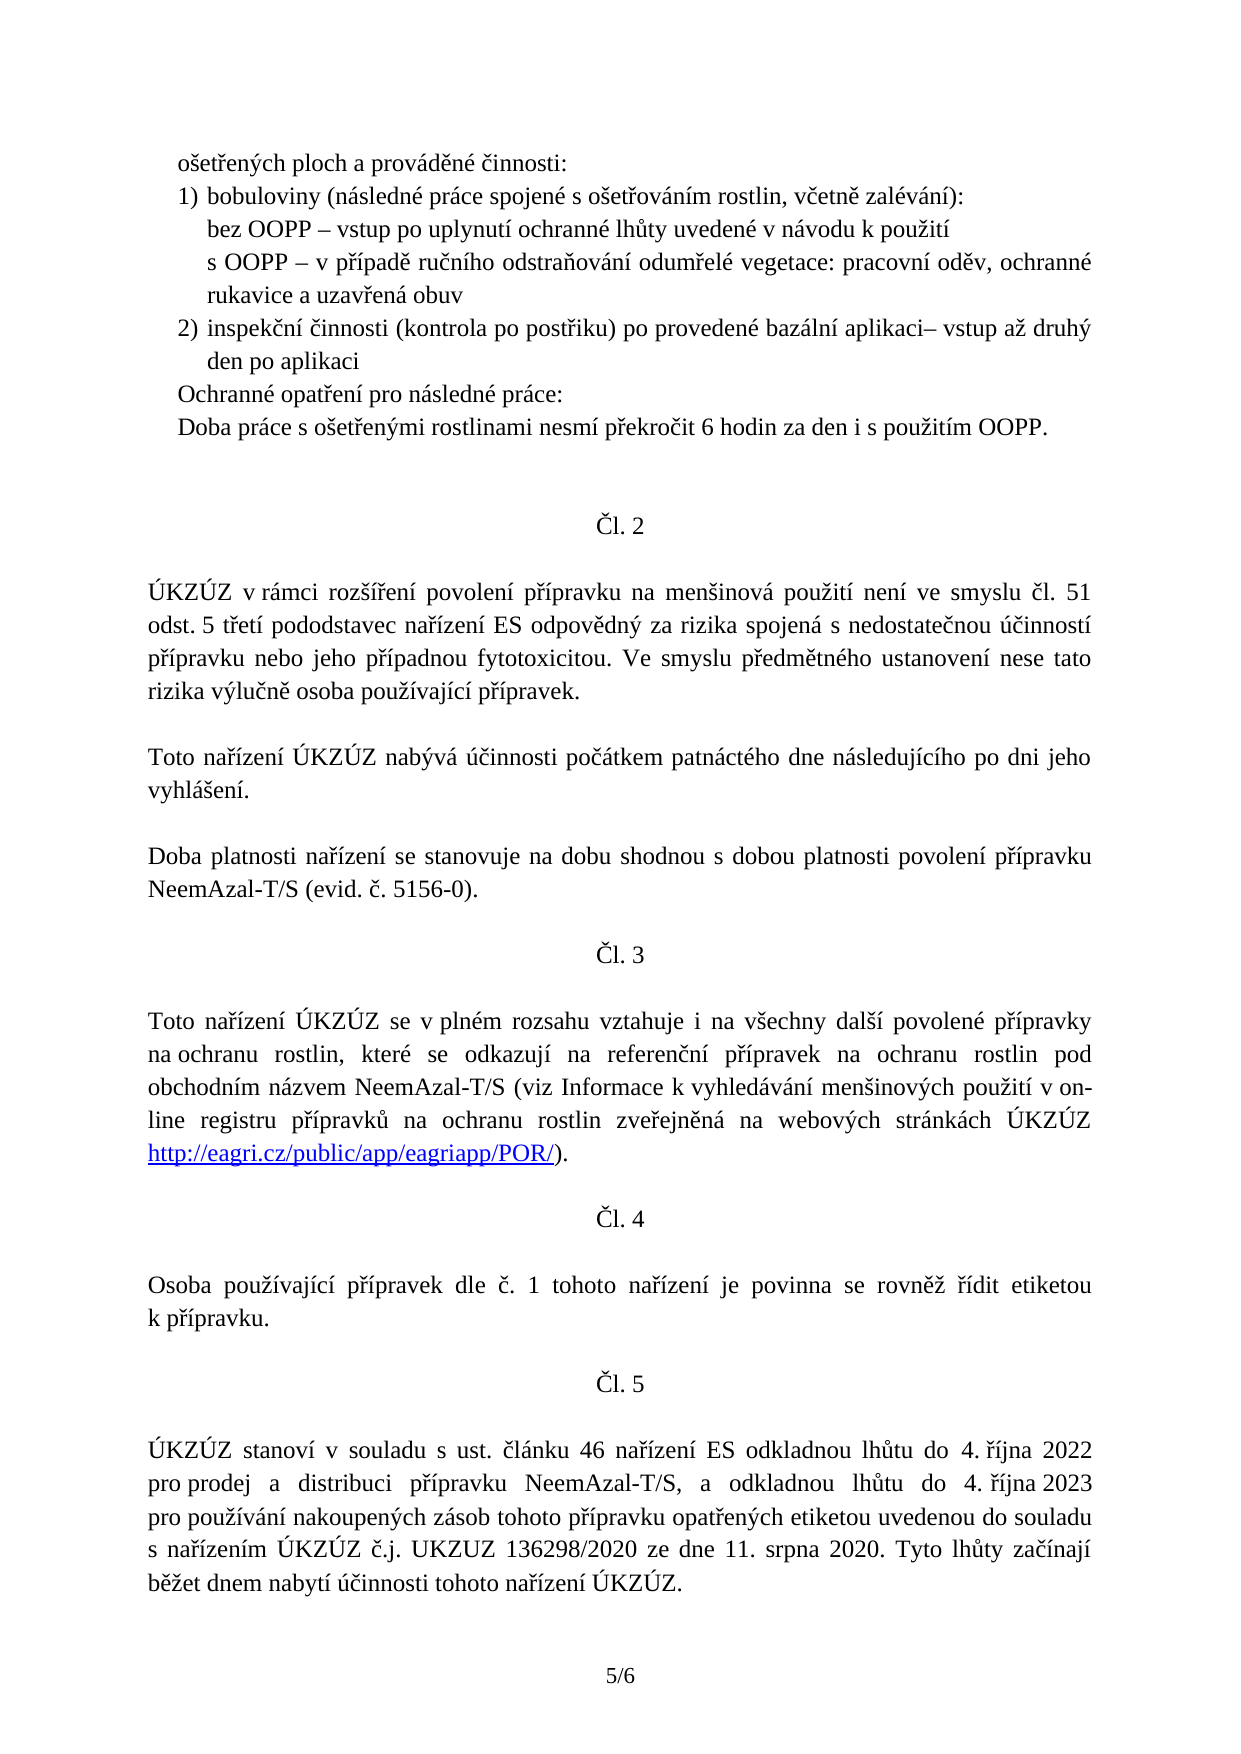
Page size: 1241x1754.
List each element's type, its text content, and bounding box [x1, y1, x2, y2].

text Čl. 4 [148, 1204, 1092, 1233]
text Doba práce s ošetřenými rostlinami nesmí překročit 6 hodin za den i s použitím OOPP. [177, 412, 1092, 441]
text Toto nařízení ÚKZÚZ nabývá účinnosti počátkem patnáctého dne následujícího po dni jeho vyhlášení. [148, 742, 1092, 804]
text bez OOPP – vstup po uplynutí ochranné lhůty uvedené v návodu k použití [207, 214, 1092, 242]
text Čl. 2 [148, 511, 1092, 540]
text Doba platnosti nařízení se stanovuje na dobu shodnou s dobou platnosti povolení přípravku NeemAzal-T/S (evid. č. 5156-0). [148, 841, 1092, 903]
text Osoba používající přípravek dle č. 1 tohoto nařízení je povinna se rovněž řídit etiketou k přípravku. [148, 1270, 1092, 1332]
list inspekční činnosti (kontrola po postřiku) po provedené bazální aplikaci– vstup až druhý den po aplikaci [177, 313, 1092, 374]
text Čl. 3 [148, 940, 1092, 969]
text ÚKZÚZ v rámci rozšíření povolení přípravku na menšinová použití není ve smyslu čl. 51 odst. 5 třetí pododstavec nařízení ES odpovědný za rizika spojená s nedostatečnou účinností přípravku nebo jeho případnou fytotoxicitou. Ve smyslu předmětného ustanovení nese tato rizika výlučně osoba používající přípravek. [148, 577, 1092, 705]
list bobuloviny (následné práce spojené s ošetřováním rostlin, včetně zalévání): [177, 181, 1092, 209]
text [177, 148, 1092, 176]
text Ochranné opatření pro následné práce: [177, 379, 1092, 408]
text Čl. 5 [148, 1369, 1092, 1398]
text ÚKZÚZ stanoví v souladu s ust. článku 46 nařízení ES odkladnou lhůtu do 4. října 2022 pro prodej a distribuci přípravku NeemAzal-T/S, a odkladnou lhůtu do 4. října 2023 pro používání nakoupených zásob tohoto přípravku opatřených etiketou uvedenou do souladu s nařízením ÚKZÚZ č.j. UKZUZ 136298/2020 ze dne 11. srpna 2020. Tyto lhůty začínají běžet dnem nabytí účinnosti tohoto nařízení ÚKZÚZ. [148, 1436, 1092, 1596]
text s OOPP – v případě ručního odstraňování odumřelé vegetace: pracovní oděv, ochranné rukavice a uzavřená obuv [207, 247, 1092, 308]
text Toto nařízení ÚKZÚZ se v plném rozsahu vztahuje i na všechny další povolené přípravky na ochranu rostlin, které se odkazují na referenční přípravek na ochranu rostlin pod obchodním názvem NeemAzal-T/S (viz Informace k vyhledávání menšinových použití v on-line registru přípravků na ochranu rostlin zveřejněná na webových stránkách ÚKZÚZ http://eagri.cz/public/app/eagriapp/POR/). [148, 1006, 1092, 1167]
